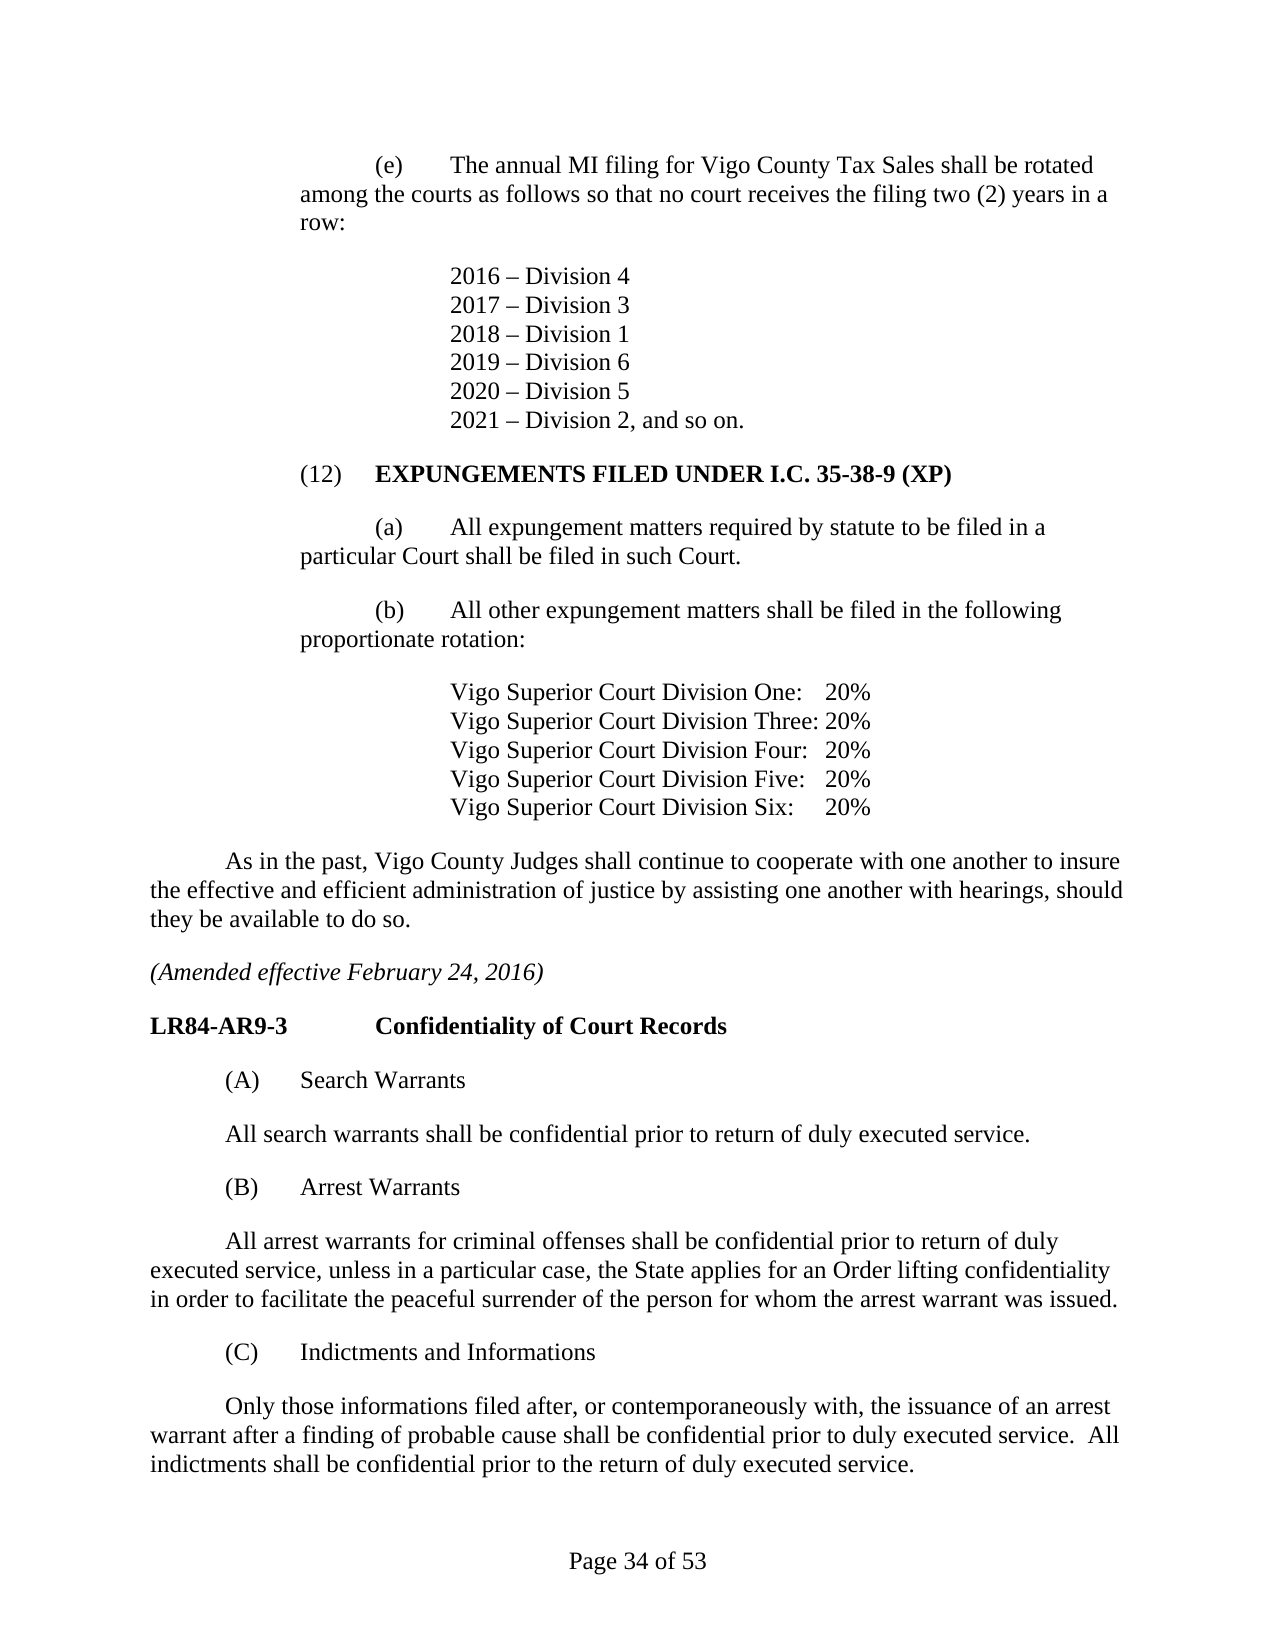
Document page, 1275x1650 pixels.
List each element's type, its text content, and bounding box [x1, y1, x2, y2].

subtitle Arrest Warrants [150, 1172, 1125, 1201]
text (Amended effective February 24, 2016) [150, 957, 1125, 986]
subtitle LR84-AR9-3 Confidentiality of Court Records [150, 1011, 1125, 1040]
subtitle Search Warrants [150, 1065, 1125, 1094]
subtitle Indictments and Informations [150, 1337, 1125, 1366]
text All search warrants shall be confidential prior to return of duly executed service. [150, 1119, 1125, 1147]
subtitle The annual MI filing for Vigo County Tax Sales shall be rotated among the courts as follows so that no court receives the filing two (2) years in a row: [300, 150, 1125, 236]
subtitle EXPUNGEMENTS FILED UNDER I.C. 35-38-9 (XP) [225, 459, 1125, 487]
text All arrest warrants for criminal offenses shall be confidential prior to return of duly executed service, unless in a particular case, the State applies for an Order lifting confidentiality in order to facilitate the peaceful surrender of the person for whom the arrest warrant was issued. [150, 1226, 1125, 1312]
text 2016 – Division 4 2017 – Division 3 2018 – Division 1 2019 – Division 6 2020 – Division 5 2021 – Division 2, and so on. [450, 261, 1125, 434]
text As in the past, Vigo County Judges shall continue to cooperate with one another to insure the effective and efficient administration of justice by assisting one another with hearings, should they be available to do so. [150, 846, 1125, 932]
subtitle All other expungement matters shall be filed in the following proportionate rotation: [300, 595, 1125, 652]
subtitle All expungement matters required by statute to be filed in a particular Court shall be filed in such Court. [300, 512, 1125, 570]
text Only those informations filed after, or contemporaneously with, the issuance of an arrest warrant after a finding of probable cause shall be confidential prior to duly executed service. All indictments shall be confidential prior to the return of duly executed service. [150, 1391, 1125, 1477]
text Vigo Superior Court Division One: 20% Vigo Superior Court Division Three: 20% Vigo Superior Court Division Four: 20% Vigo Superior Court Division Five: 20% Vigo Superior Court Division Six: 20% [450, 677, 1125, 821]
